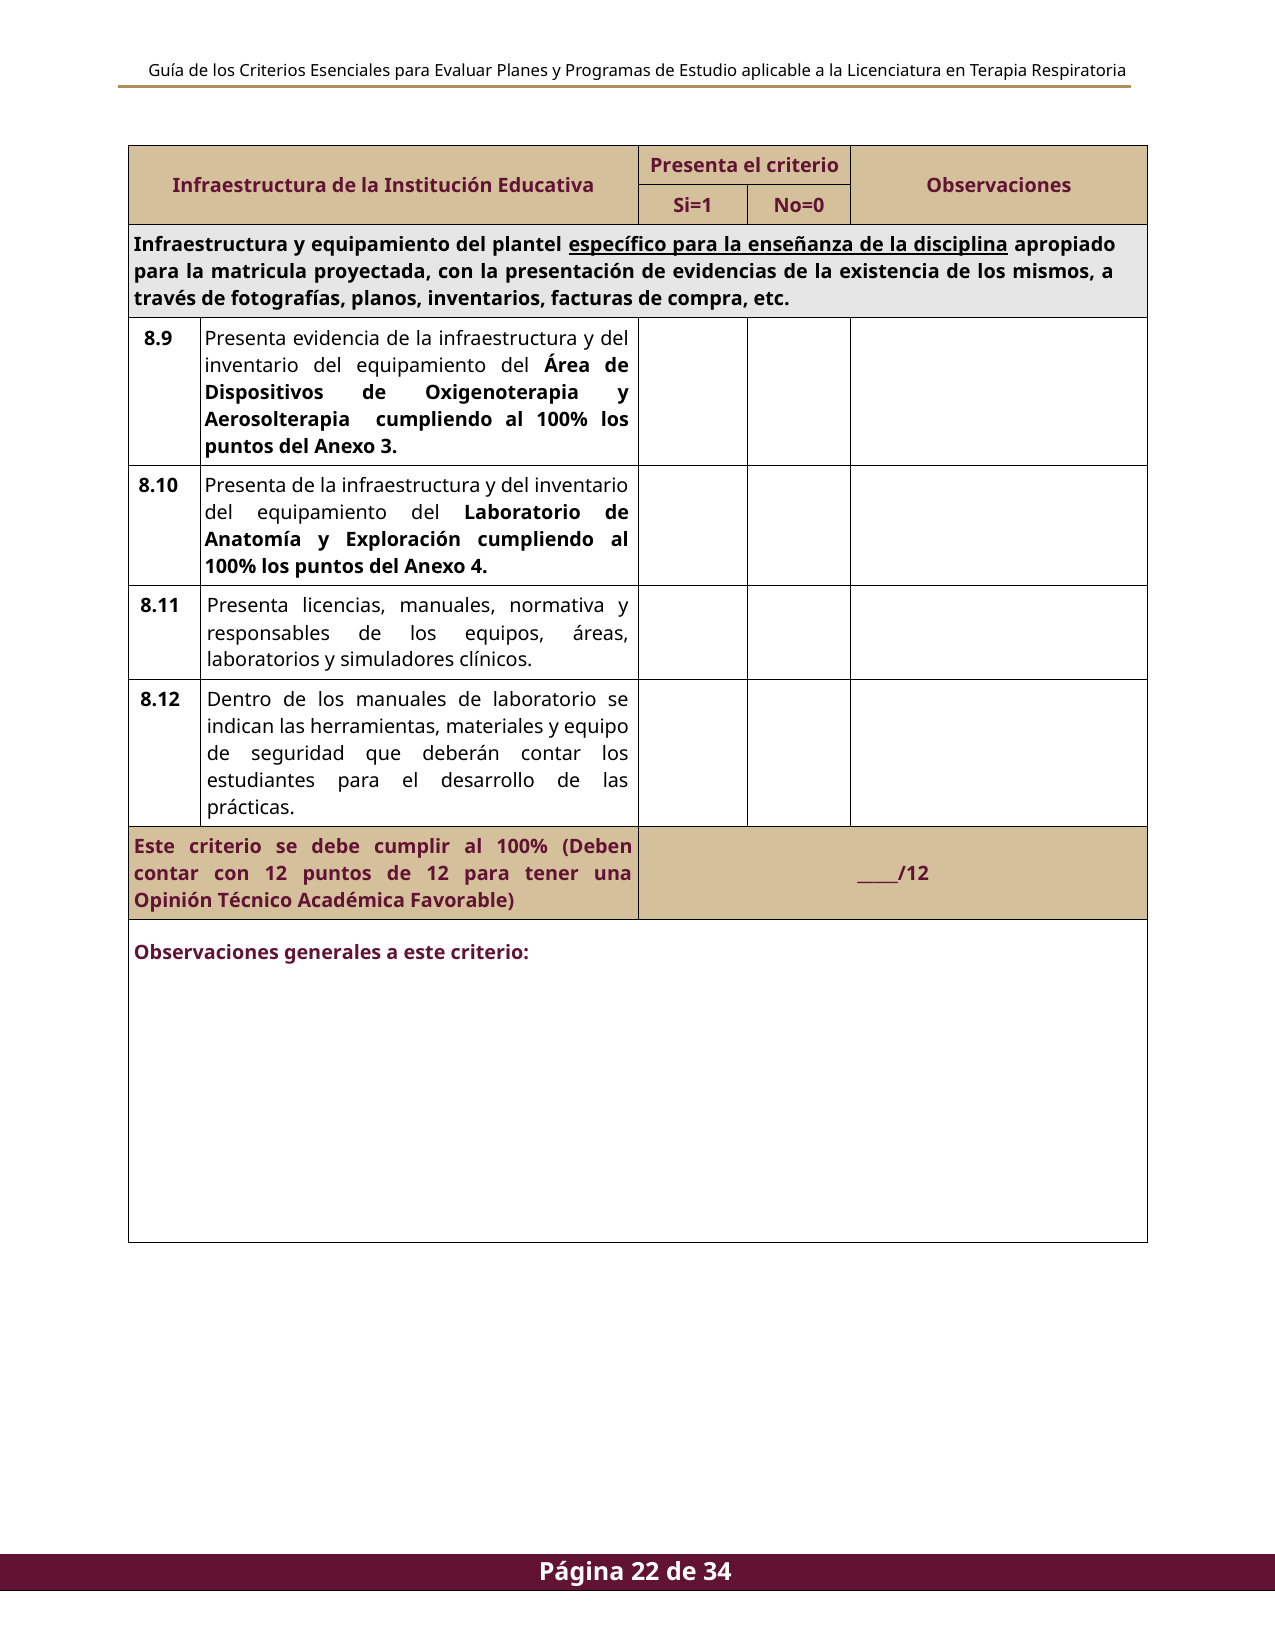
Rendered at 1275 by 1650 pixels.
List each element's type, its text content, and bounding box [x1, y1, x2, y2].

table_cell Presenta licencias, manuales, normativa y responsables de los equipos, áreas, laboratorios y simuladores clínicos. [201, 586, 638, 678]
table_cell [639, 466, 747, 585]
table_header Observaciones [851, 146, 1147, 224]
table_cell No=0 [748, 185, 850, 224]
table_cell [639, 680, 747, 826]
table_cell 8.9 [129, 318, 200, 464]
table_cell Infraestructura y equipamiento del plantel específico para la enseñanza de la disciplina apropiado para la matricula proyectada, con la presentación de evidencias de la existencia de los mismos, a través de fotografías, planos, inventarios, facturas de compra, etc. [129, 225, 1147, 317]
table_cell [748, 466, 850, 585]
table_cell Presenta de la infraestructura y del inventario del equipamiento del Laboratorio de Anatomía y Exploración cumpliendo al 100% los puntos del Anexo 4. [201, 466, 638, 585]
table_cell 8.11 [129, 586, 200, 678]
table_cell [748, 586, 850, 678]
table_cell [639, 318, 747, 464]
table_cell [851, 586, 1147, 678]
table_cell [851, 680, 1147, 826]
table_cell [639, 586, 747, 678]
table_header Infraestructura de la Institución Educativa [129, 146, 638, 224]
table_cell _____/12 [639, 827, 1147, 919]
table_cell [748, 318, 850, 464]
table_cell [748, 680, 850, 826]
table_cell [851, 466, 1147, 585]
table_cell 8.10 [129, 466, 200, 585]
table_cell Este criterio se debe cumplir al 100% (Deben contar con 12 puntos de 12 para tener una Opinión Técnico Académica Favorable) [129, 827, 638, 919]
table_cell Si=1 [639, 185, 747, 224]
table_cell Dentro de los manuales de laboratorio se indican las herramientas, materiales y equipo de seguridad que deberán contar los estudiantes para el desarrollo de las prácticas. [201, 680, 638, 826]
table_cell [851, 318, 1147, 464]
table_cell 8.12 [129, 680, 200, 826]
table_cell Observaciones generales a este criterio: [129, 920, 1147, 1242]
table_cell Presenta evidencia de la infraestructura y del inventario del equipamiento del Área de Dispositivos de Oxigenoterapia y Aerosolterapia cumpliendo al 100% los puntos del Anexo 3. [201, 318, 638, 464]
table_header Presenta el criterio [639, 146, 850, 184]
